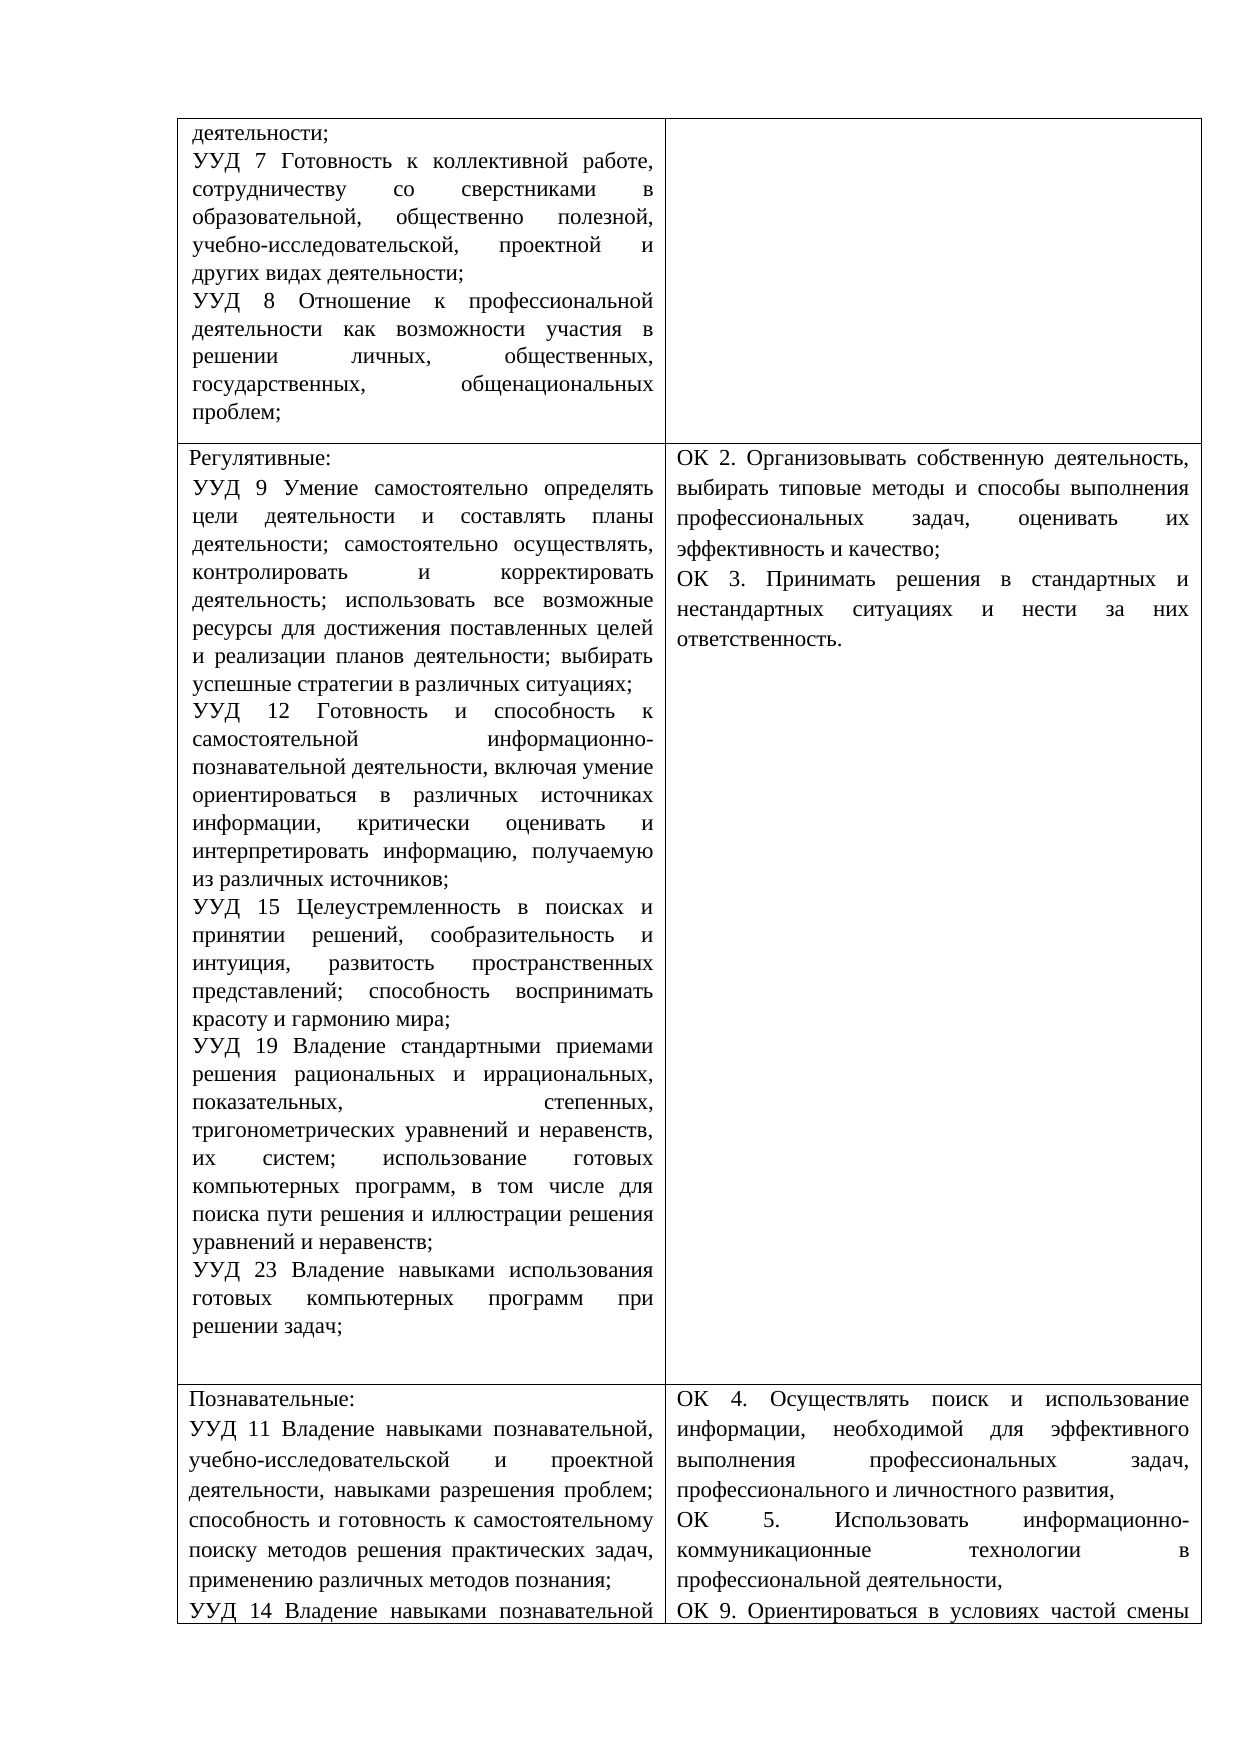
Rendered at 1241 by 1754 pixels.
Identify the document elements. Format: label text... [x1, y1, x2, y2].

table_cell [178, 1385, 665, 1623]
table_cell ОК 2. Организовывать собственную деятельность, выбирать типовые методы и способы выполнения профессиональных задач, оценивать их эффективность и качество; ОК 3. Принимать решения в стандартных и нестандартных ситуациях и нести за них ответственность. [666, 444, 1201, 1384]
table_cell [666, 119, 1201, 443]
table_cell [178, 119, 665, 443]
table_cell Регулятивные: УУД 9 Умение самостоятельно определять цели деятельности и составлять планы деятельности; самостоятельно осуществлять, контролировать и корректировать деятельность; использовать все возможные ресурсы для достижения поставленных целей и реализации планов деятельности; выбирать успешные стратегии в различных ситуациях; УУД 12 Готовность и способность к самостоятельной информационно-познавательной деятельности, включая умение ориентироваться в различных источниках информации, критически оценивать и интерпретировать информацию, получаемую из различных источников; УУД 15 Целеустремленность в поисках и принятии решений, сообразительность и интуиция, развитость пространственных представлений; способность воспринимать красоту и гармонию мира; УУД 19 Владение стандартными приемами решения рациональных и иррациональных, показательных, степенных, тригонометрических уравнений и неравенств, их систем; использование готовых компьютерных программ, в том числе для поиска пути решения и иллюстрации решения уравнений и неравенств; УУД 23 Владение навыками использования готовых компьютерных программ при решении задач; [178, 444, 665, 1384]
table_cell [666, 1385, 1201, 1623]
